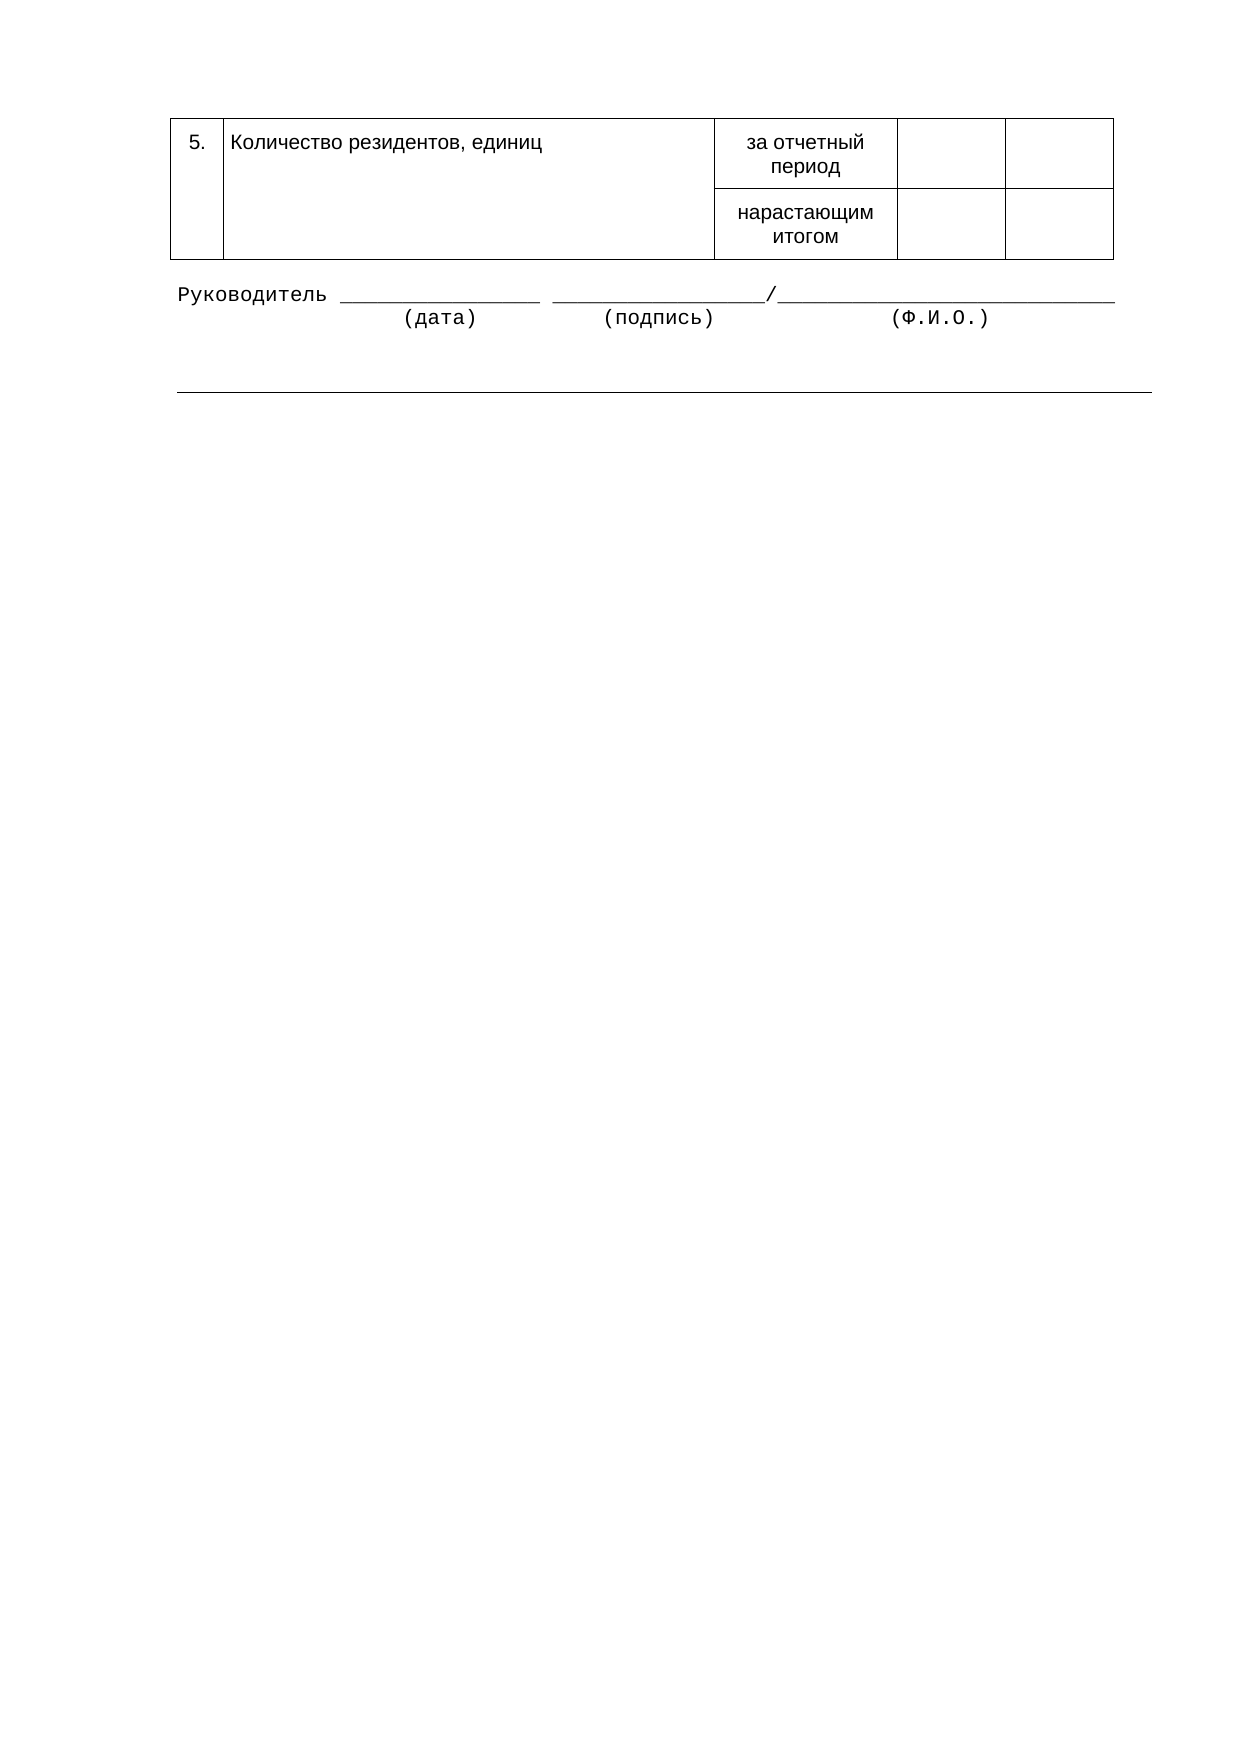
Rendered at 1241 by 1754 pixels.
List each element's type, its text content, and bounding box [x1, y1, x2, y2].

text Руководитель ________________ _________________/___________________________ [177, 283, 1152, 307]
table_cell [898, 189, 1005, 258]
table_cell Количество резидентов, единиц [224, 119, 714, 258]
table_cell [898, 119, 1005, 188]
table_cell [1006, 189, 1113, 258]
table_cell 5. [171, 119, 223, 258]
table_cell нарастающим итогом [715, 189, 897, 258]
text (дата) (подпись) (Ф.И.О.) [177, 307, 1152, 331]
table_cell за отчетный период [715, 119, 897, 188]
table_cell [1006, 119, 1113, 188]
